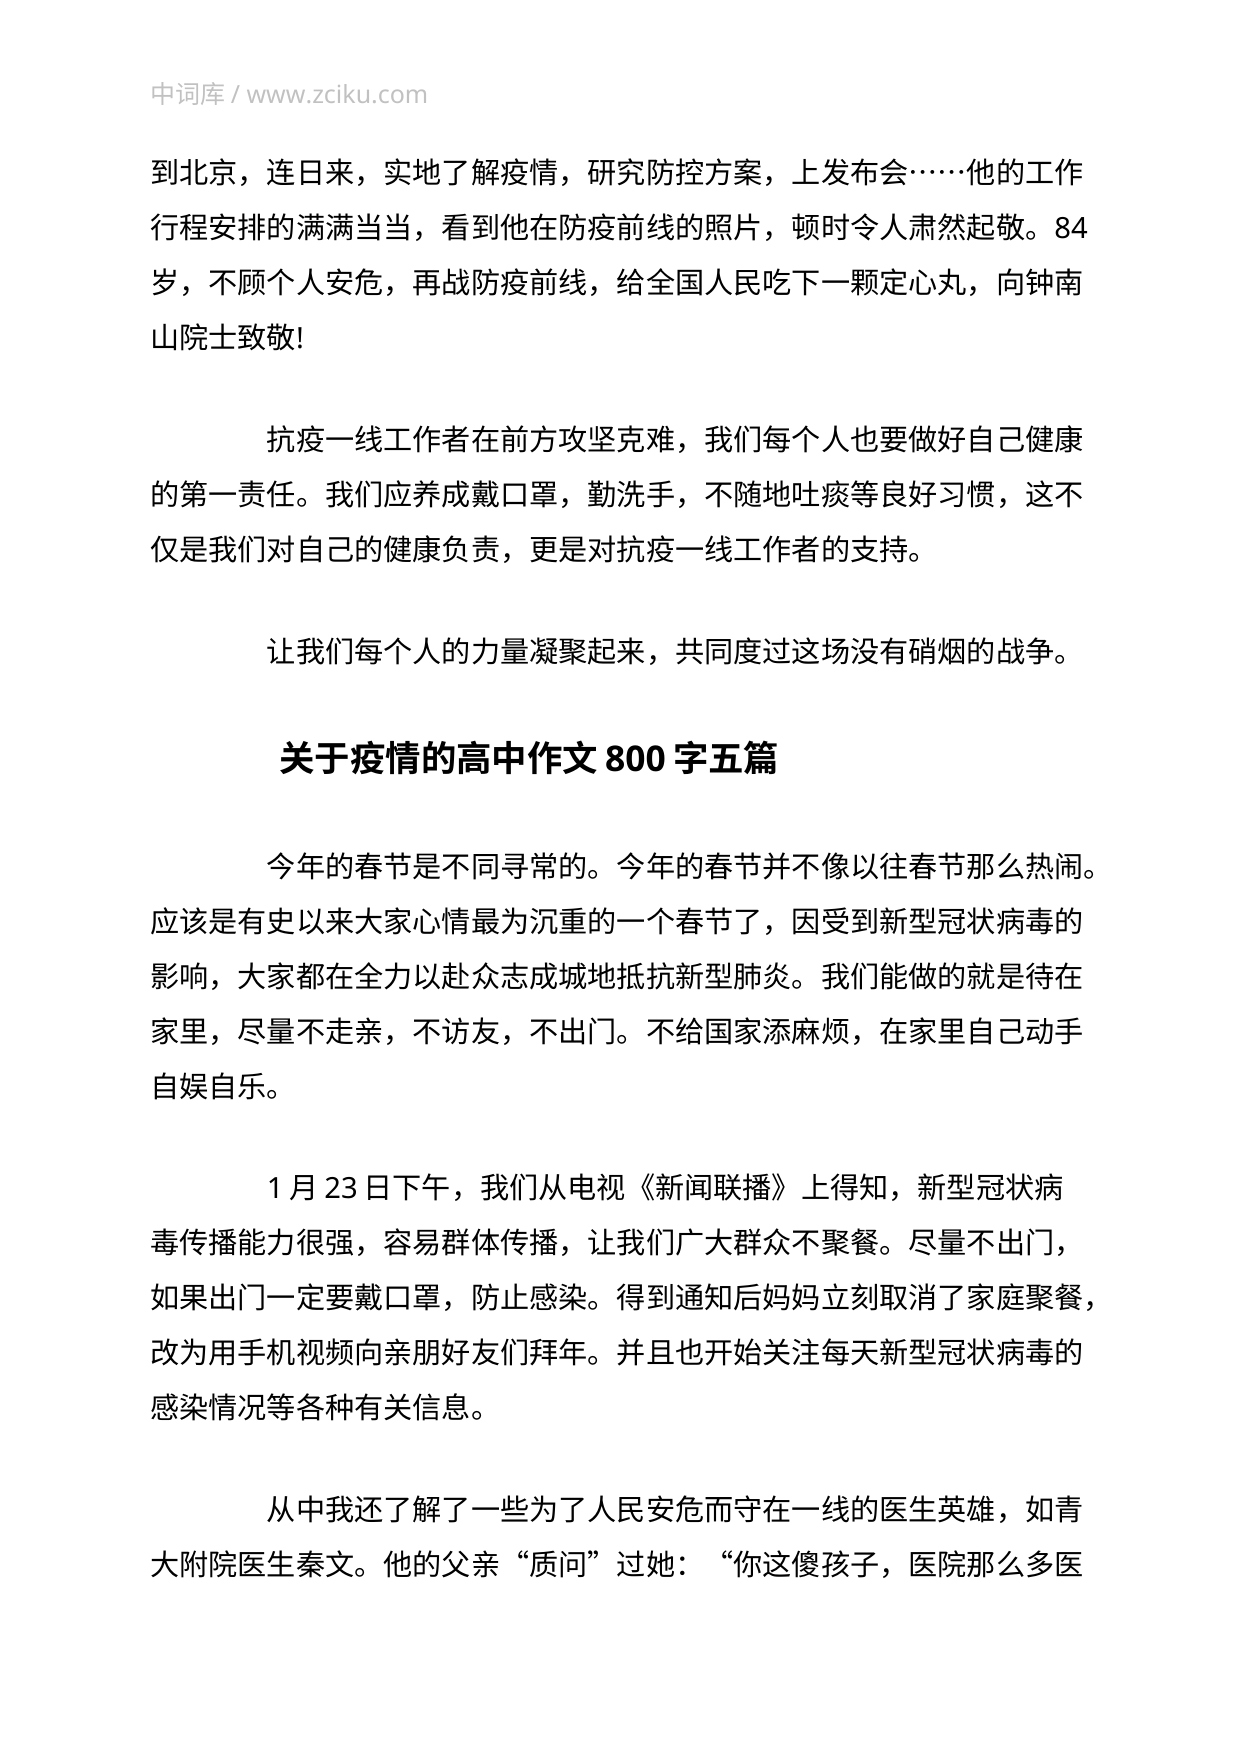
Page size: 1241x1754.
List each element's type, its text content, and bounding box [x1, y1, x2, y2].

text 抗疫一线工作者在前方攻坚克难，我们每个人也要做好自己健康的第一责任。我们应养成戴口罩，勤洗手，不随地吐痰等良好习惯，这不仅是我们对自己的健康负责，更是对抗疫一线工作者的支持。 [150, 417, 1090, 569]
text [150, 1486, 1090, 1584]
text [150, 150, 1090, 357]
text 关于疫情的高中作文800字五篇 [150, 730, 1090, 781]
text 今年的春节是不同寻常的。今年的春节并不像以往春节那么热闹。应该是有史以来大家心情最为沉重的一个春节了，因受到新型冠状病毒的影响，大家都在全力以赴众志成城地抵抗新型肺炎。我们能做的就是待在家里，尽量不走亲，不访友，不出门。不给国家添麻烦，在家里自己动手自娱自乐。 [150, 844, 1090, 1106]
text 让我们每个人的力量凝聚起来，共同度过这场没有硝烟的战争。 [150, 628, 1090, 671]
text 1月23日下午，我们从电视《新闻联播》上得知，新型冠状病毒传播能力很强，容易群体传播，让我们广大群众不聚餐。尽量不出门，如果出门一定要戴口罩，防止感染。得到通知后妈妈立刻取消了家庭聚餐，改为用手机视频向亲朋好友们拜年。并且也开始关注每天新型冠状病毒的感染情况等各种有关信息。 [150, 1165, 1090, 1427]
